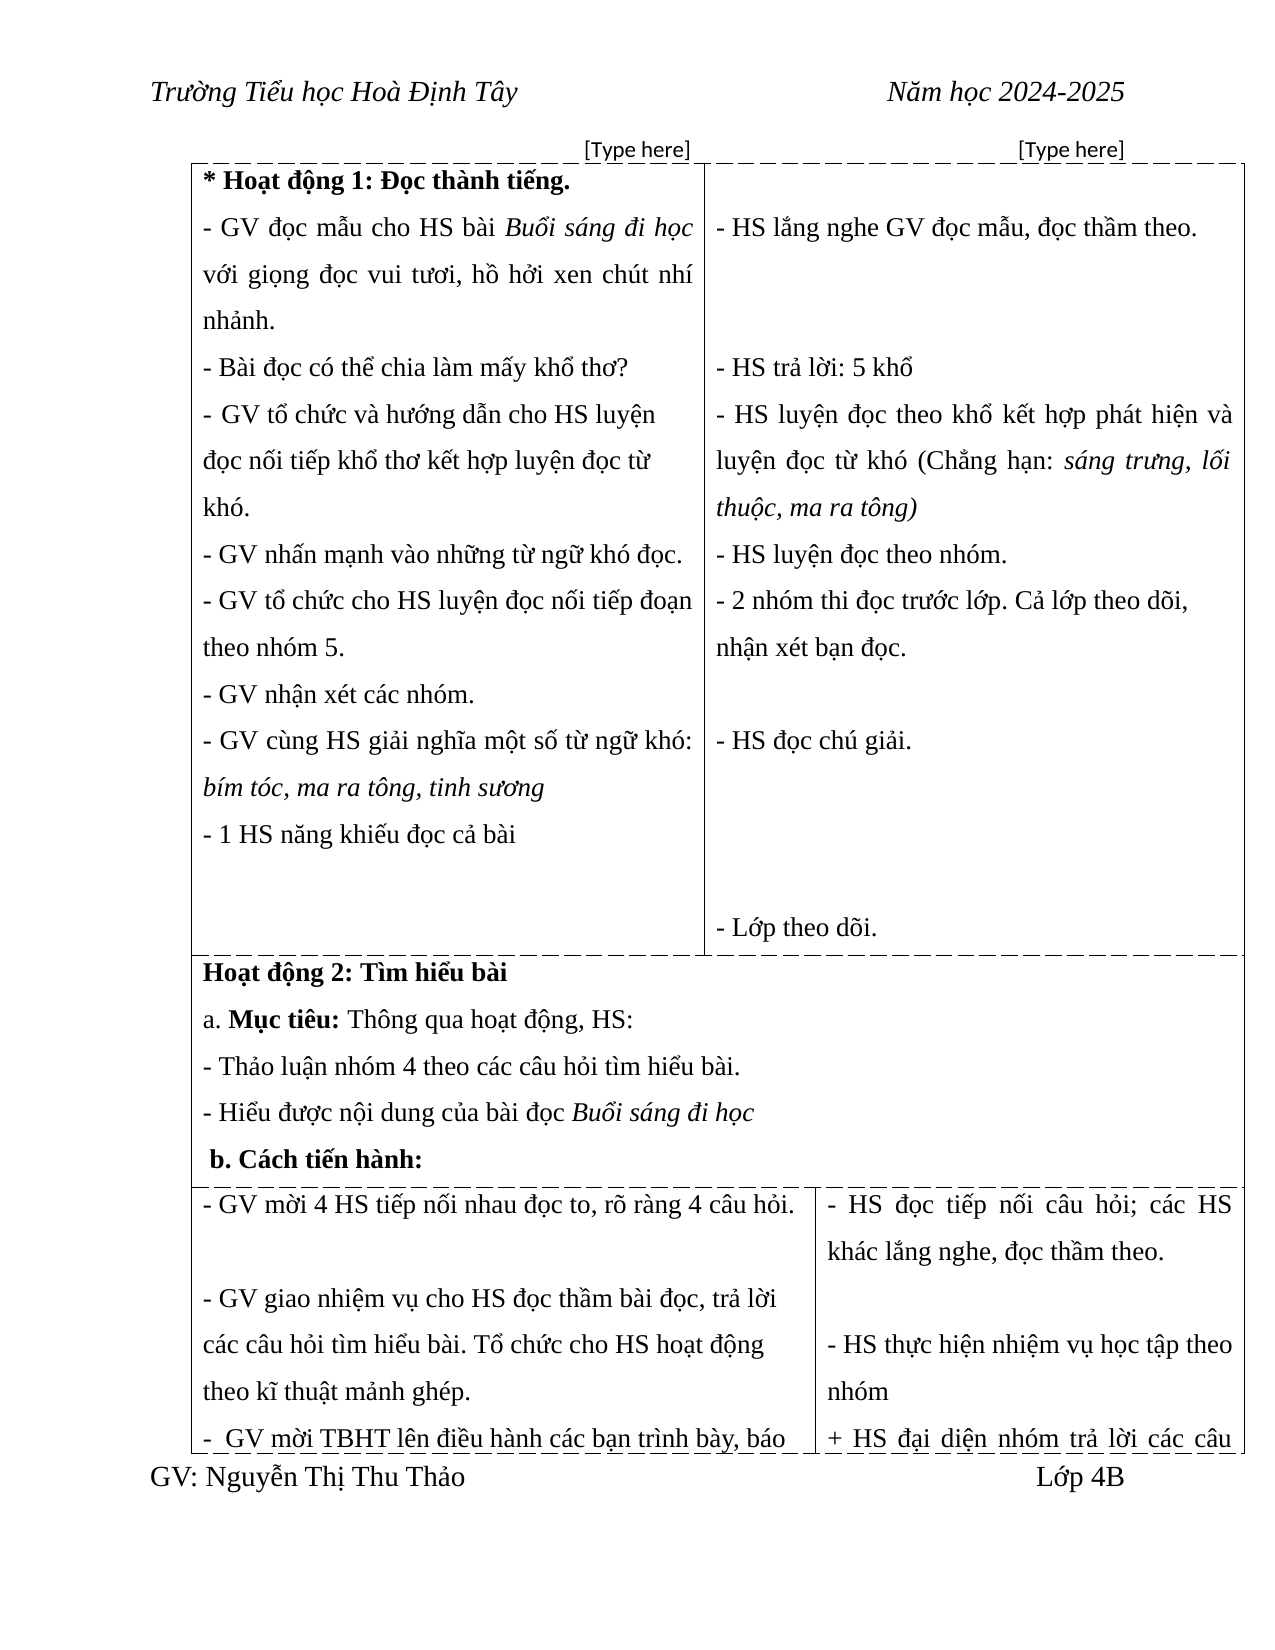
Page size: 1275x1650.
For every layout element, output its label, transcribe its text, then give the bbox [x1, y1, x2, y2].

table_cell - HS lắng nghe GV đọc mẫu, đọc thầm theo. - HS trả lời: 5 khổ - HS luyện đọc theo khổ kết hợp phát hiện và luyện đọc từ khó (Chẳng hạn: sáng trưng, lối thuộc, ma ra tông) - HS luyện đọc theo nhóm. - 2 nhóm thi đọc trước lớp. Cả lớp theo dõi, nhận xét bạn đọc. - HS đọc chú giải. - Lớp theo dõi. [705, 163, 1244, 955]
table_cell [192, 1187, 815, 1453]
table_cell Hoạt động 2: Tìm hiểu bài a. Mục tiêu: Thông qua hoạt động, HS: - Thảo luận nhóm 4 theo các câu hỏi tìm hiểu bài. - Hiểu được nội dung của bài đọc Buổi sáng đi học b. Cách tiến hành: [192, 955, 1244, 1187]
table_cell * Hoạt động 1: Đọc thành tiếng. - GV đọc mẫu cho HS bài Buổi sáng đi học với giọng đọc vui tươi, hồ hởi xen chút nhí nhảnh. - Bài đọc có thể chia làm mấy khổ thơ? - GV tổ chức và hướng dẫn cho HS luyện đọc nối tiếp khổ thơ kết hợp luyện đọc từ khó. - GV nhấn mạnh vào những từ ngữ khó đọc. - GV tổ chức cho HS luyện đọc nối tiếp đoạn theo nhóm 5. - GV nhận xét các nhóm. - GV cùng HS giải nghĩa một số từ ngữ khó: bím tóc, ma ra tông, tinh sương - 1 HS năng khiếu đọc cả bài [192, 163, 704, 955]
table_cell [816, 1187, 1244, 1453]
